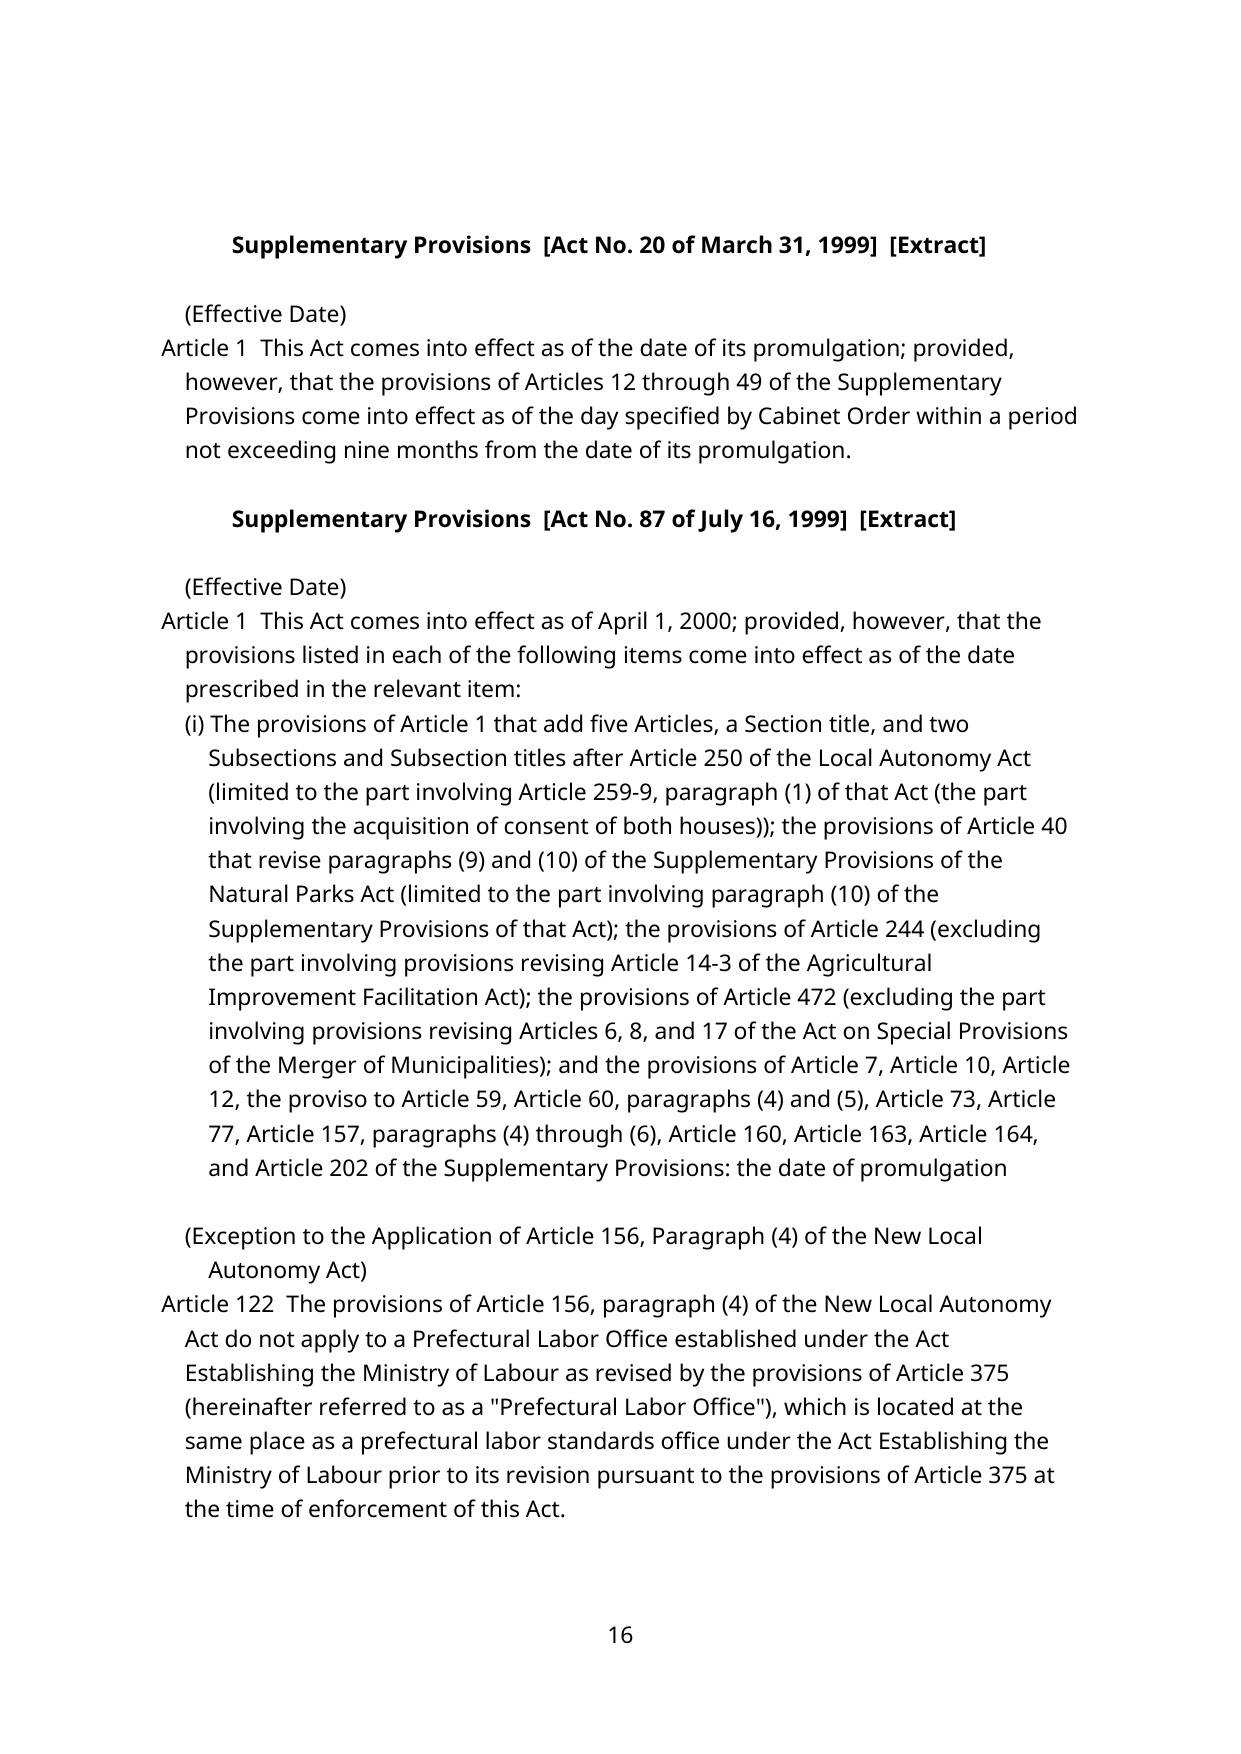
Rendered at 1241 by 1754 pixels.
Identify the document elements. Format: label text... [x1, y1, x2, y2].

text (Effective Date) [184, 569, 1079, 604]
text (Exception to the Application of Article 156, Paragraph (4) of the New Local Autonomy Act) [184, 1219, 1079, 1287]
text Article 1 This Act comes into effect as of April 1, 2000; provided, however, that the provisions listed in each of the following items come into effect as of the date prescribed in the relevant item: [161, 604, 1079, 706]
text (Effective Date) [184, 296, 1079, 330]
text Supplementary Provisions [Act No. 20 of March 31, 1999] [Extract] [230, 228, 1079, 262]
text Article 122 The provisions of Article 156, paragraph (4) of the New Local Autonomy Act do not apply to a Prefectural Labor Office established under the Act Establishing the Ministry of Labour as revised by the provisions of Article 375 (hereinafter referred to as a "Prefectural Labor Office"), which is located at the same place as a prefectural labor standards office under the Act Establishing the Ministry of Labour prior to its revision pursuant to the provisions of Article 375 at the time of enforcement of this Act. [161, 1287, 1079, 1526]
text Supplementary Provisions [Act No. 87 of July 16, 1999] [Extract] [230, 501, 1079, 535]
text (i) The provisions of Article 1 that add five Articles, a Section title, and two Subsections and Subsection titles after Article 250 of the Local Autonomy Act (limited to the part involving Article 259-9, paragraph (1) of that Act (the part involving the acquisition of consent of both houses)); the provisions of Article 40 that revise paragraphs (9) and (10) of the Supplementary Provisions of the Natural Parks Act (limited to the part involving paragraph (10) of the Supplementary Provisions of that Act); the provisions of Article 244 (excluding the part involving provisions revising Article 14-3 of the Agricultural Improvement Facilitation Act); the provisions of Article 472 (excluding the part involving provisions revising Articles 6, 8, and 17 of the Act on Special Provisions of the Merger of Municipalities); and the provisions of Article 7, Article 10, Article 12, the proviso to Article 59, Article 60, paragraphs (4) and (5), Article 73, Article 77, Article 157, paragraphs (4) through (6), Article 160, Article 163, Article 164, and Article 202 of the Supplementary Provisions: the date of promulgation [184, 706, 1079, 1184]
text Article 1 This Act comes into effect as of the date of its promulgation; provided, however, that the provisions of Articles 12 through 49 of the Supplementary Provisions come into effect as of the day specified by Cabinet Order within a period not exceeding nine months from the date of its promulgation. [161, 330, 1079, 467]
